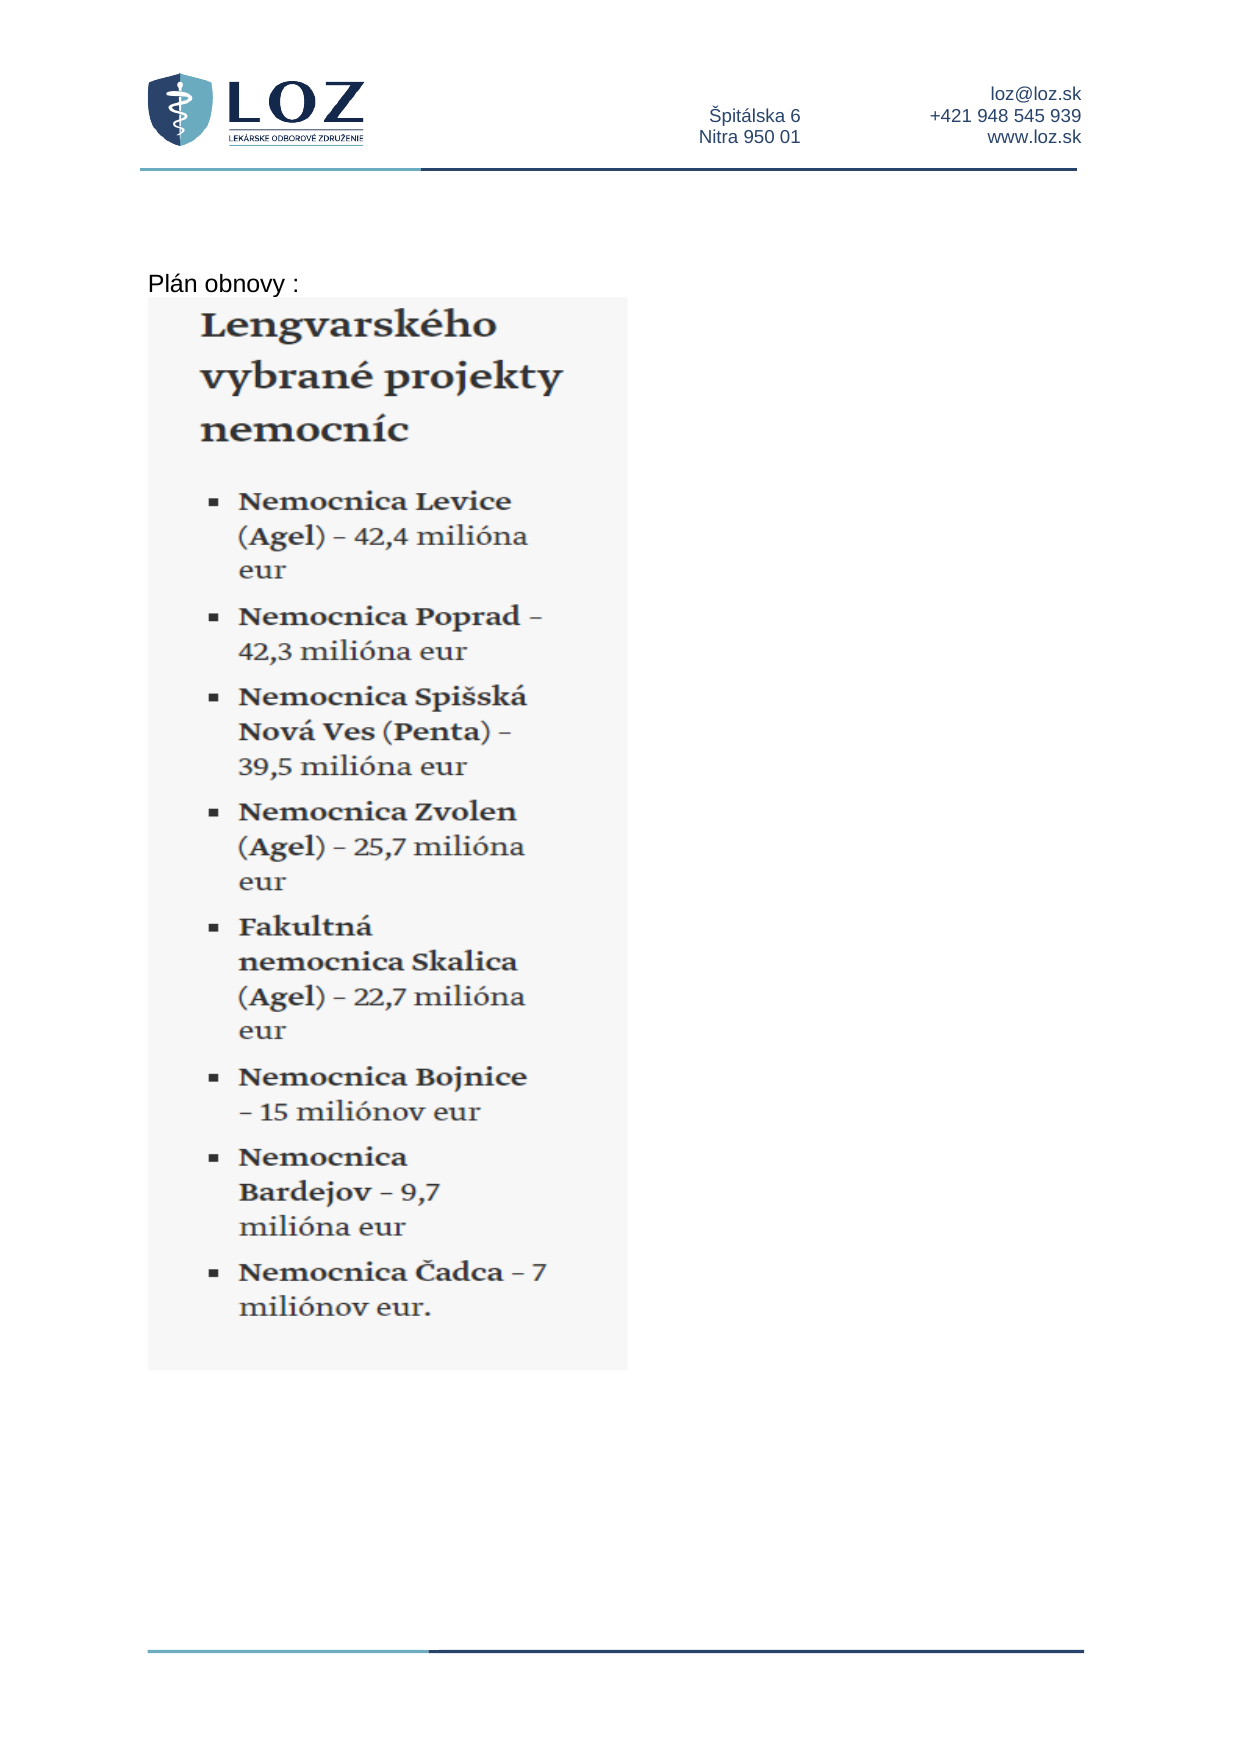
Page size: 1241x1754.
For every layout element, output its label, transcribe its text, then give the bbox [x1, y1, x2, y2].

text Plán obnovy : [148, 268, 1093, 297]
picture [147, 73, 365, 146]
picture [147, 297, 628, 1378]
